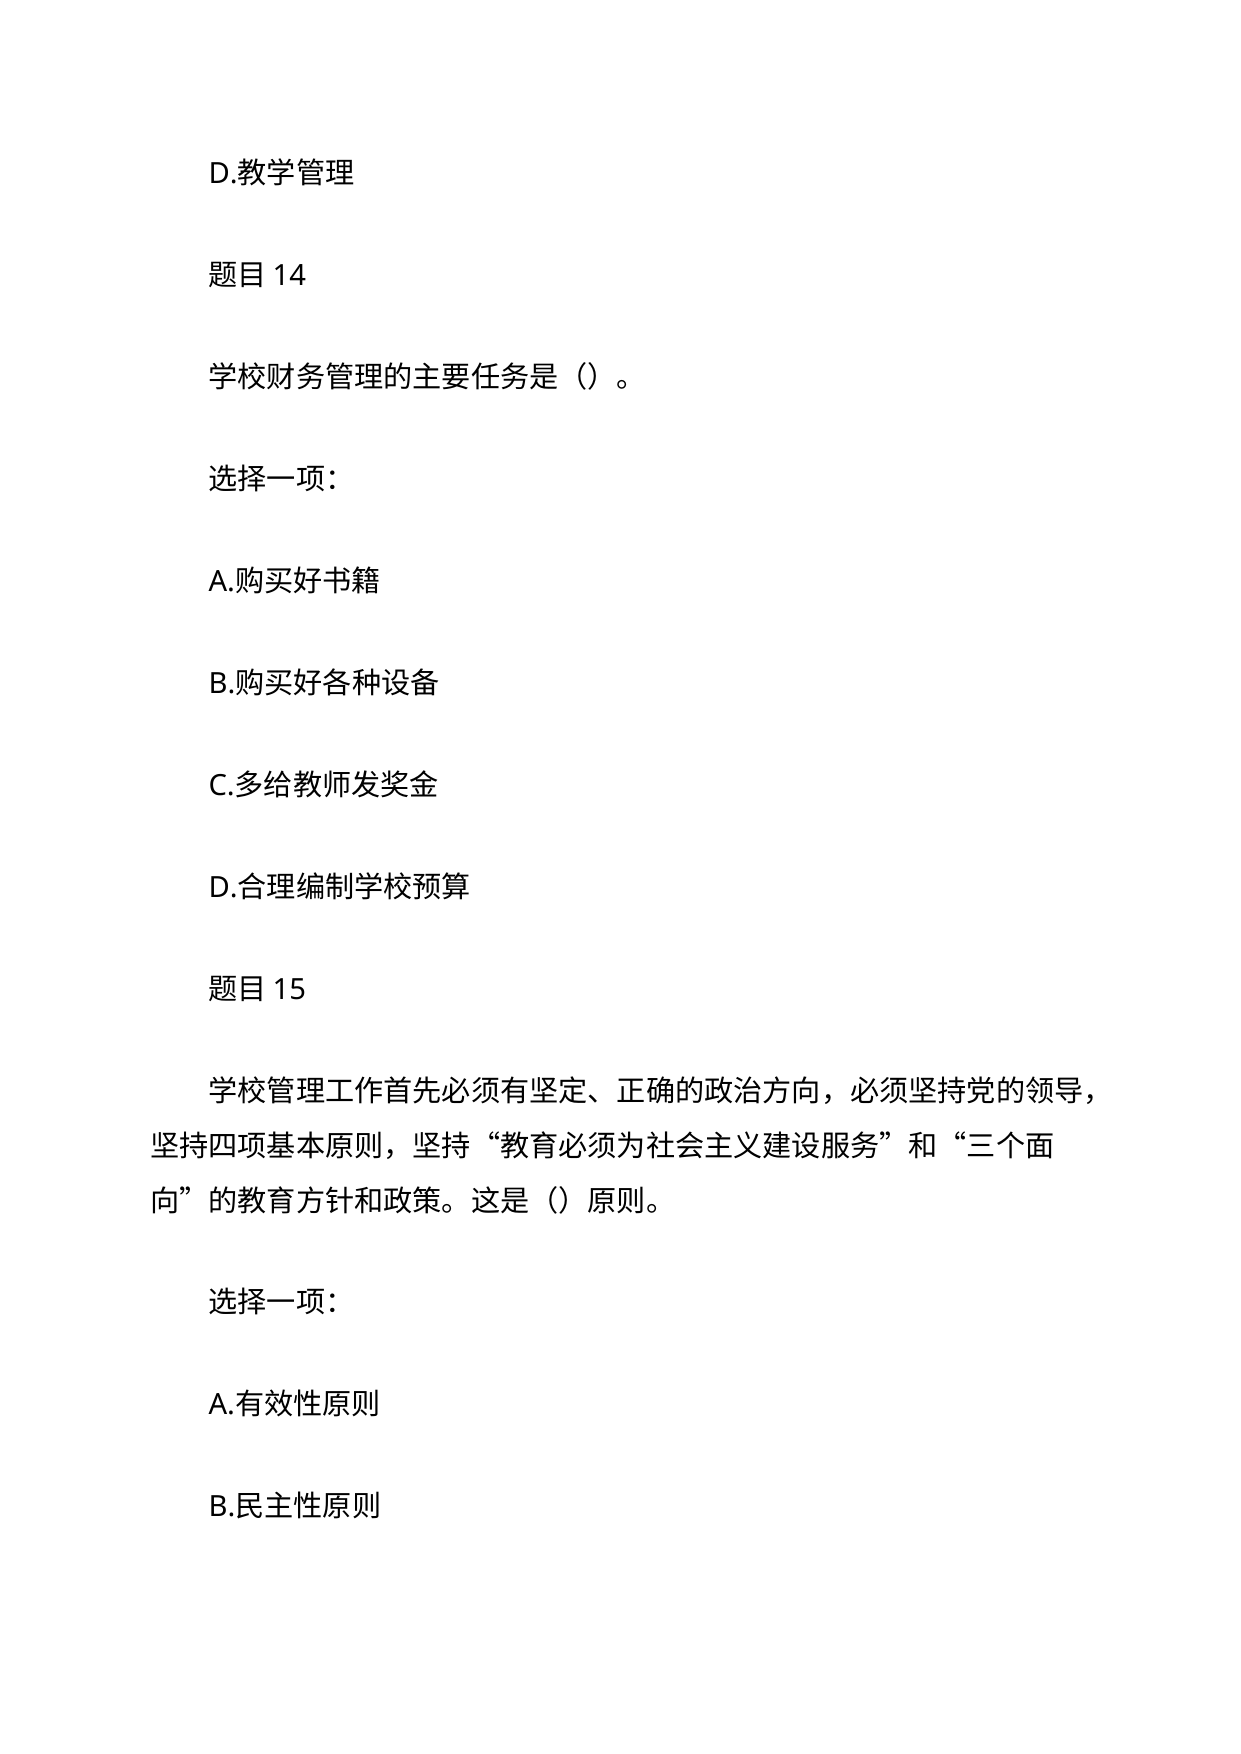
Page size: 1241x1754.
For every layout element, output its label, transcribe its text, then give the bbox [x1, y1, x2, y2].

text A.购买好书籍 [150, 557, 1090, 600]
text 选择一项： [150, 456, 1090, 498]
text 选择一项： [150, 1279, 1090, 1321]
text 学校管理工作首先必须有坚定、正确的政治方向，必须坚持党的领导，坚持四项基本原则，坚持“教育必须为社会主义建设服务”和“三个面向”的教育方针和政策。这是（）原则。 [150, 1067, 1090, 1219]
text D.教学管理 [150, 150, 1090, 192]
text 学校财务管理的主要任务是（）。 [150, 354, 1090, 396]
text 题目14 [150, 252, 1090, 294]
text A.有效性原则 [150, 1381, 1090, 1423]
text D.合理编制学校预算 [150, 863, 1090, 906]
text C.多给教师发奖金 [150, 761, 1090, 804]
text B.民主性原则 [150, 1483, 1090, 1525]
text 题目15 [150, 965, 1090, 1008]
text B.购买好各种设备 [150, 659, 1090, 702]
